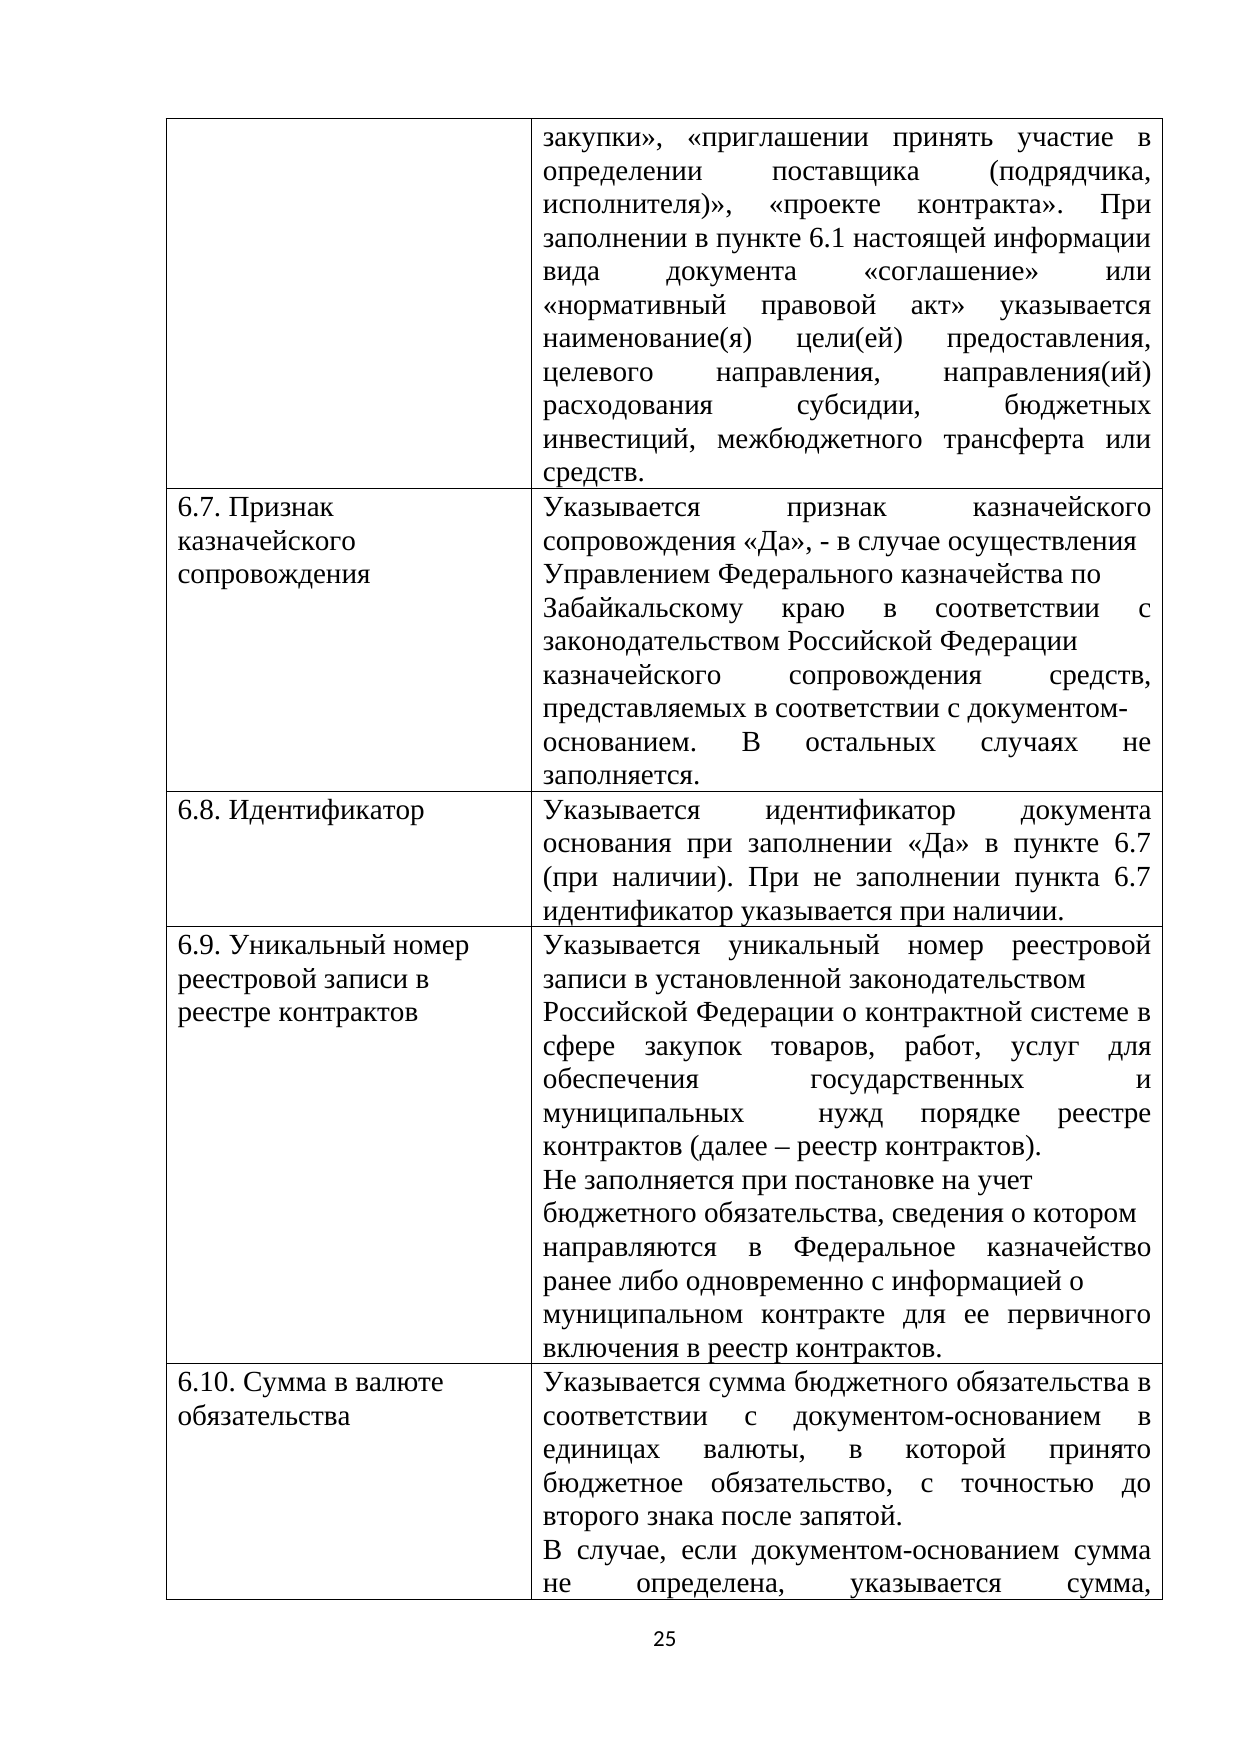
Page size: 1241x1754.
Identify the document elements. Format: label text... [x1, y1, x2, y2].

table_cell Указывается уникальный номер реестровой записи в установленной законодательством Российской Федерации о контрактной системе в сфере закупок товаров, работ, услуг для обеспечения государственных и муниципальных нужд порядке реестре контрактов (далее – реестр контрактов). Не заполняется при постановке на учет бюджетного обязательства, сведения о котором направляются в Федеральное казначейство ранее либо одновременно с информацией о муниципальном контракте для ее первичного включения в реестр контрактов. [532, 927, 1162, 1363]
table_cell Указывается признак казначейского сопровождения «Да», - в случае осуществления Управлением Федерального казначейства по Забайкальскому краю в соответствии с законодательством Российской Федерации казначейского сопровождения средств, представляемых в соответствии с документом- основанием. В остальных случаях не заполняется. [532, 489, 1162, 791]
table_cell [167, 119, 531, 488]
table_cell 6.9. Уникальный номер реестровой записи в реестре контрактов [167, 927, 531, 1363]
table_cell 6.8. Идентификатор [167, 792, 531, 926]
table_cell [532, 1364, 1162, 1599]
table_cell Указывается идентификатор документа основания при заполнении «Да» в пункте 6.7 (при наличии). При не заполнении пункта 6.7 идентификатор указывается при наличии. [532, 792, 1162, 926]
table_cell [532, 119, 1162, 488]
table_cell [167, 1364, 531, 1599]
table_cell 6.7. Признак казначейского сопровождения [167, 489, 531, 791]
